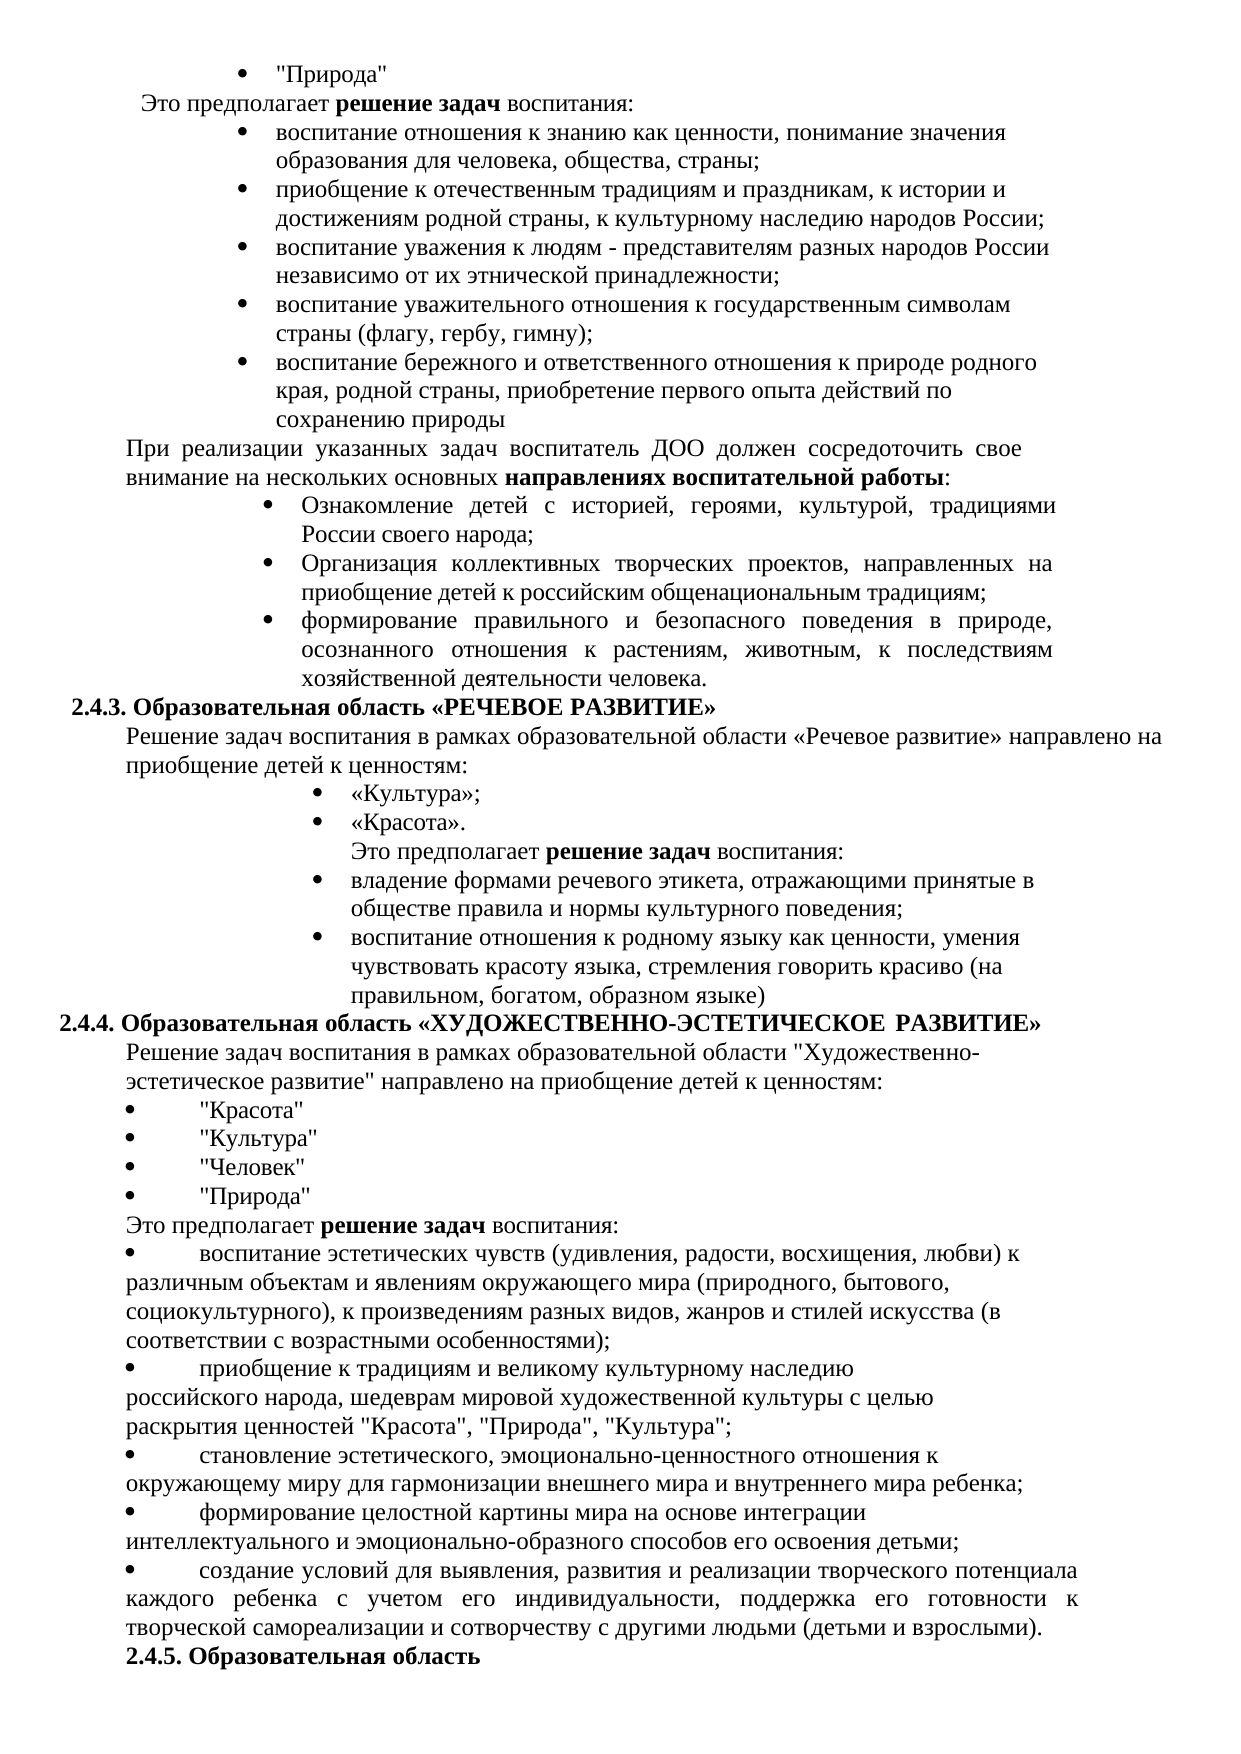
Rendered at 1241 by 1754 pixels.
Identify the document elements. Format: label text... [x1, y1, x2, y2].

list формирование целостной картины мира на основе интеграции интеллектуального и эмоционально-образного способов его освоения детьми; [126, 1497, 1000, 1555]
list создание условий для выявления, развития и реализации творческого потенциала каждого ребенка с учетом его индивидуальности, поддержка его готовности к творческой самореализации и сотворчеству с другими людьми (детьми и взрослыми). [126, 1555, 1078, 1641]
list воспитание отношения к знанию как ценности, понимание значения образования для человека, общества, страны; [238, 117, 1048, 174]
list "Природа" [126, 1181, 1181, 1210]
text 2.4.5. Образовательная область [126, 1641, 1078, 1670]
text Это предполагает решение задач воспитания: [126, 1210, 1181, 1238]
list «Красота». [313, 807, 1181, 836]
list приобщение к традициям и великому культурному наследию российского народа, шедеврам мировой художественной культуры с целью раскрытия ценностей "Красота", "Природа", "Культура"; [126, 1353, 984, 1440]
text Это предполагает решение задач воспитания: [351, 836, 1181, 865]
list Организация коллективных творческих проектов, направленных на приобщение детей к российским общенациональным традициям; [264, 548, 1053, 605]
text При реализации указанных задач воспитатель ДОО должен сосредоточить свое внимание на нескольких основных направлениях воспитательной работы: [126, 433, 1022, 490]
list воспитание эстетических чувств (удивления, радости, восхищения, любви) к различным объектам и явлениям окружающего мира (природного, бытового, социокультурного), к произведениям разных видов, жанров и стилей искусства (в соответствии с возрастными особенностями); [126, 1238, 1050, 1353]
text Решение задач воспитания в рамках образовательной области «Речевое развитие» направлено на приобщение детей к ценностям: [126, 721, 1181, 778]
list Ознакомление детей с историей, героями, культурой, традициями России своего народа; [264, 490, 1056, 548]
text Это предполагает решение задач воспитания: [141, 88, 1181, 117]
list становление эстетического, эмоционально-ценностного отношения к окружающему миру для гармонизации внешнего мира и внутреннего мира ребенка; [126, 1440, 1067, 1497]
list владение формами речевого этикета, отражающими принятые в обществе правила и нормы культурного поведения; [313, 865, 1045, 922]
list "Культура" [126, 1123, 1181, 1152]
list приобщение к отечественным традициям и праздникам, к истории и достижениям родной страны, к культурному наследию народов России; [238, 174, 1061, 232]
text 2.4.4. Образовательная область «ХУДОЖЕСТВЕННО-ЭСТЕТИЧЕСКОЕ РАЗВИТИЕ» [59, 1008, 1061, 1037]
list "Красота" [126, 1095, 1181, 1123]
list формирование правильного и безопасного поведения в природе, осознанного отношения к растениям, животным, к последствиям хозяйственной деятельности человека. [264, 605, 1053, 692]
list воспитание бережного и ответственного отношения к природе родного края, родной страны, приобретение первого опыта действий по сохранению природы [238, 347, 1084, 433]
list «Культура»; [313, 778, 1181, 807]
list воспитание отношения к родному языку как ценности, умения чувствовать красоту языка, стремления говорить красиво (на правильном, богатом, образном языке) [313, 922, 1061, 1008]
text 2.4.3. Образовательная область «РЕЧЕВОЕ РАЗВИТИЕ» [59, 692, 1181, 721]
text Решение задач воспитания в рамках образовательной области "Художественно-эстетическое развитие" направлено на приобщение детей к ценностям: [126, 1037, 1067, 1095]
list "Человек" [126, 1152, 1181, 1181]
list "Природа" [238, 59, 1181, 88]
list воспитание уважительного отношения к государственным символам страны (флагу, гербу, гимну); [238, 289, 1079, 347]
list воспитание уважения к людям - представителям разных народов России независимо от их этнической принадлежности; [238, 232, 1082, 289]
